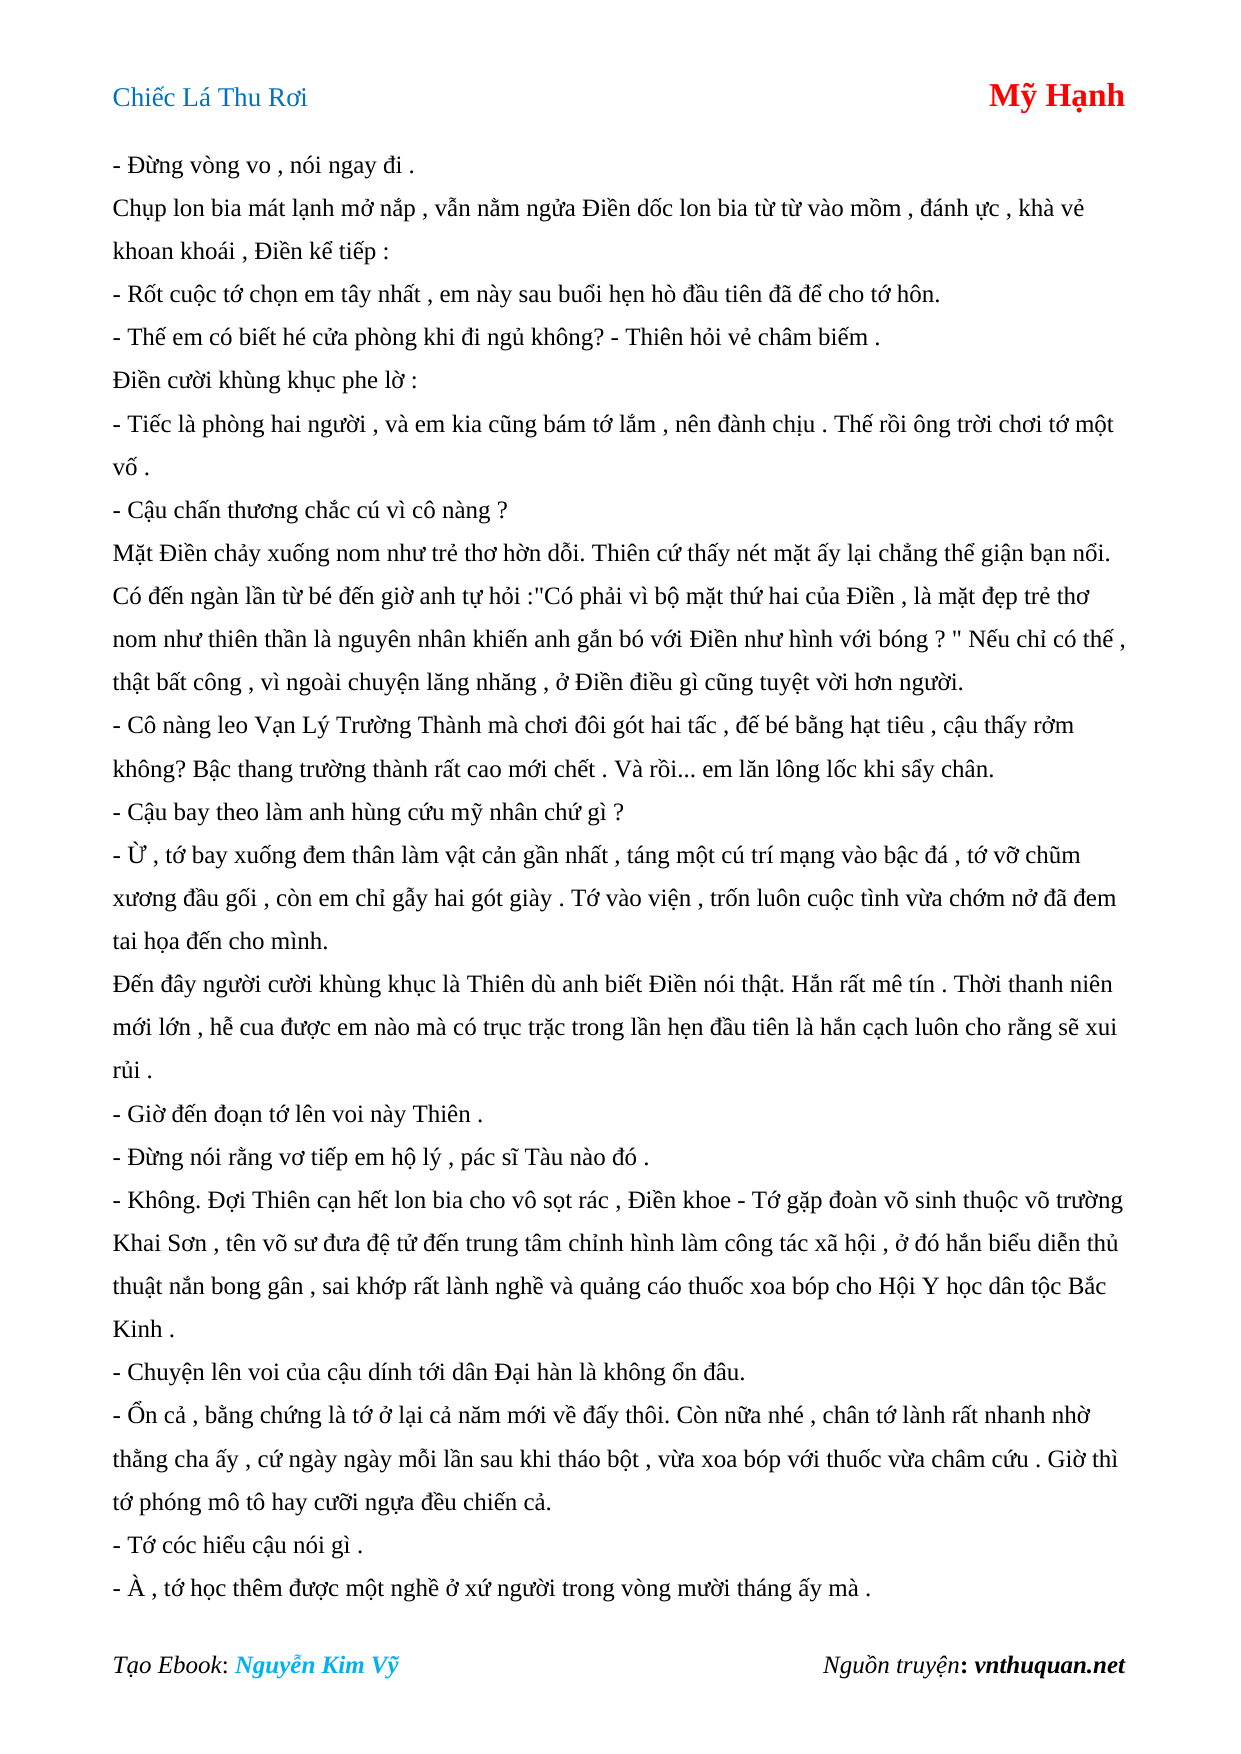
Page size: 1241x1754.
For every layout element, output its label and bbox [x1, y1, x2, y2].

text [112, 150, 1128, 1602]
